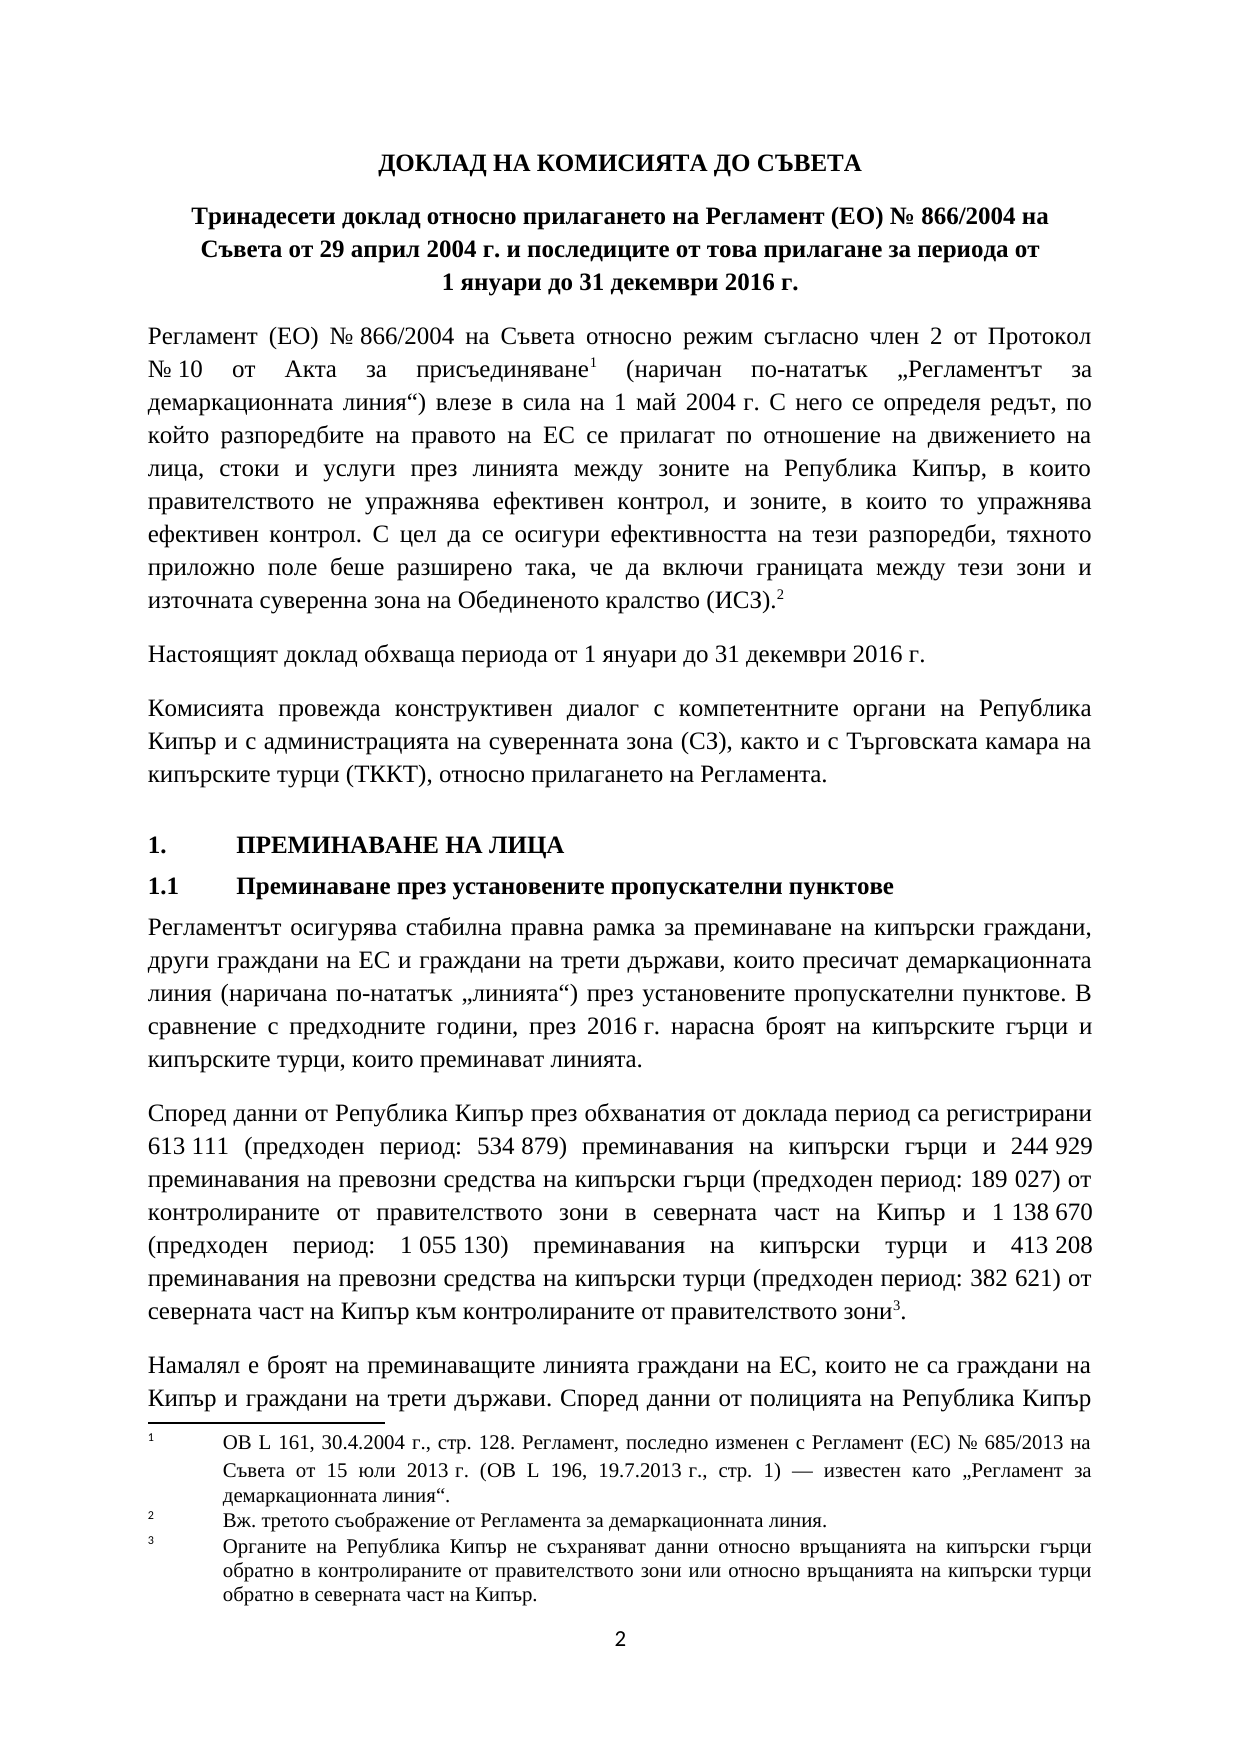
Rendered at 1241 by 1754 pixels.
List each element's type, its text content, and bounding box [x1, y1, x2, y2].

text Регламентът осигурява стабилна правна рамка за преминаване на кипърски граждани, други граждани на ЕС и граждани на трети държави, които пресичат демаркационната линия (наричана по-нататък „линията“) през установените пропускателни пунктове. В сравнение с предходните години, през 2016 г. нарасна броят на кипърските гърци и кипърските турци, които преминават линията. [148, 912, 1093, 1073]
list 1.1 Преминаване през установените пропускателни пунктове [148, 871, 1093, 900]
text Настоящият доклад обхваща периода от 1 януари до 31 декември 2016 г. [148, 639, 1093, 668]
text ДОКЛАД НА КОМИСИЯТА ДО СЪВЕТА [148, 148, 1093, 176]
text 1. ПРЕМИНАВАНЕ НА ЛИЦА [148, 830, 1093, 858]
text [148, 1350, 1093, 1412]
text Тринадесети доклад относно прилагането на Регламент (ЕО) № 866/2004 на Съвета от 29 април 2004 г. и последиците от това прилагане за периода от 1 януари до 31 декември 2016 г. [148, 201, 1093, 296]
text Регламент (ЕО) № 866/2004 на Съвета относно режим съгласно член 2 от Протокол № 10 от Акта за присъединяване (наричан по-нататък „Регламентът за демаркационната линия“) влезе в сила на 1 май 2004 г. С него се определя редът, по който разпоредбите на правото на ЕС се прилагат по отношение на движението на лица, стоки и услуги през линията между зоните на Република Кипър, в които правителството не упражнява ефективен контрол, и зоните, в които то упражнява ефективен контрол. С цел да се осигури ефективността на тези разпоредби, тяхното приложно поле беше разширено така, че да включи границата между тези зони и източната суверенна зона на Обединеното кралство (ИСЗ). [148, 321, 1093, 614]
text Комисията провежда конструктивен диалог с компетентните органи на Република Кипър и с администрацията на суверенната зона (СЗ), както и с Търговската камара на кипърските турци (ТККТ), относно прилагането на Регламента. [148, 693, 1093, 788]
text Според данни от Република Кипър през обхванатия от доклада период са регистрирани 613 111 (предходен период: 534 879) преминавания на кипърски гърци и 244 929 преминавания на превозни средства на кипърски гърци (предходен период: 189 027) от контролираните от правителството зони в северната част на Кипър и 1 138 670 (предходен период: 1 055 130) преминавания на кипърски турци и 413 208 преминавания на превозни средства на кипърски турци (предходен период: 382 621) от северната част на Кипър към контролираните от правителството зони. [148, 1098, 1093, 1325]
